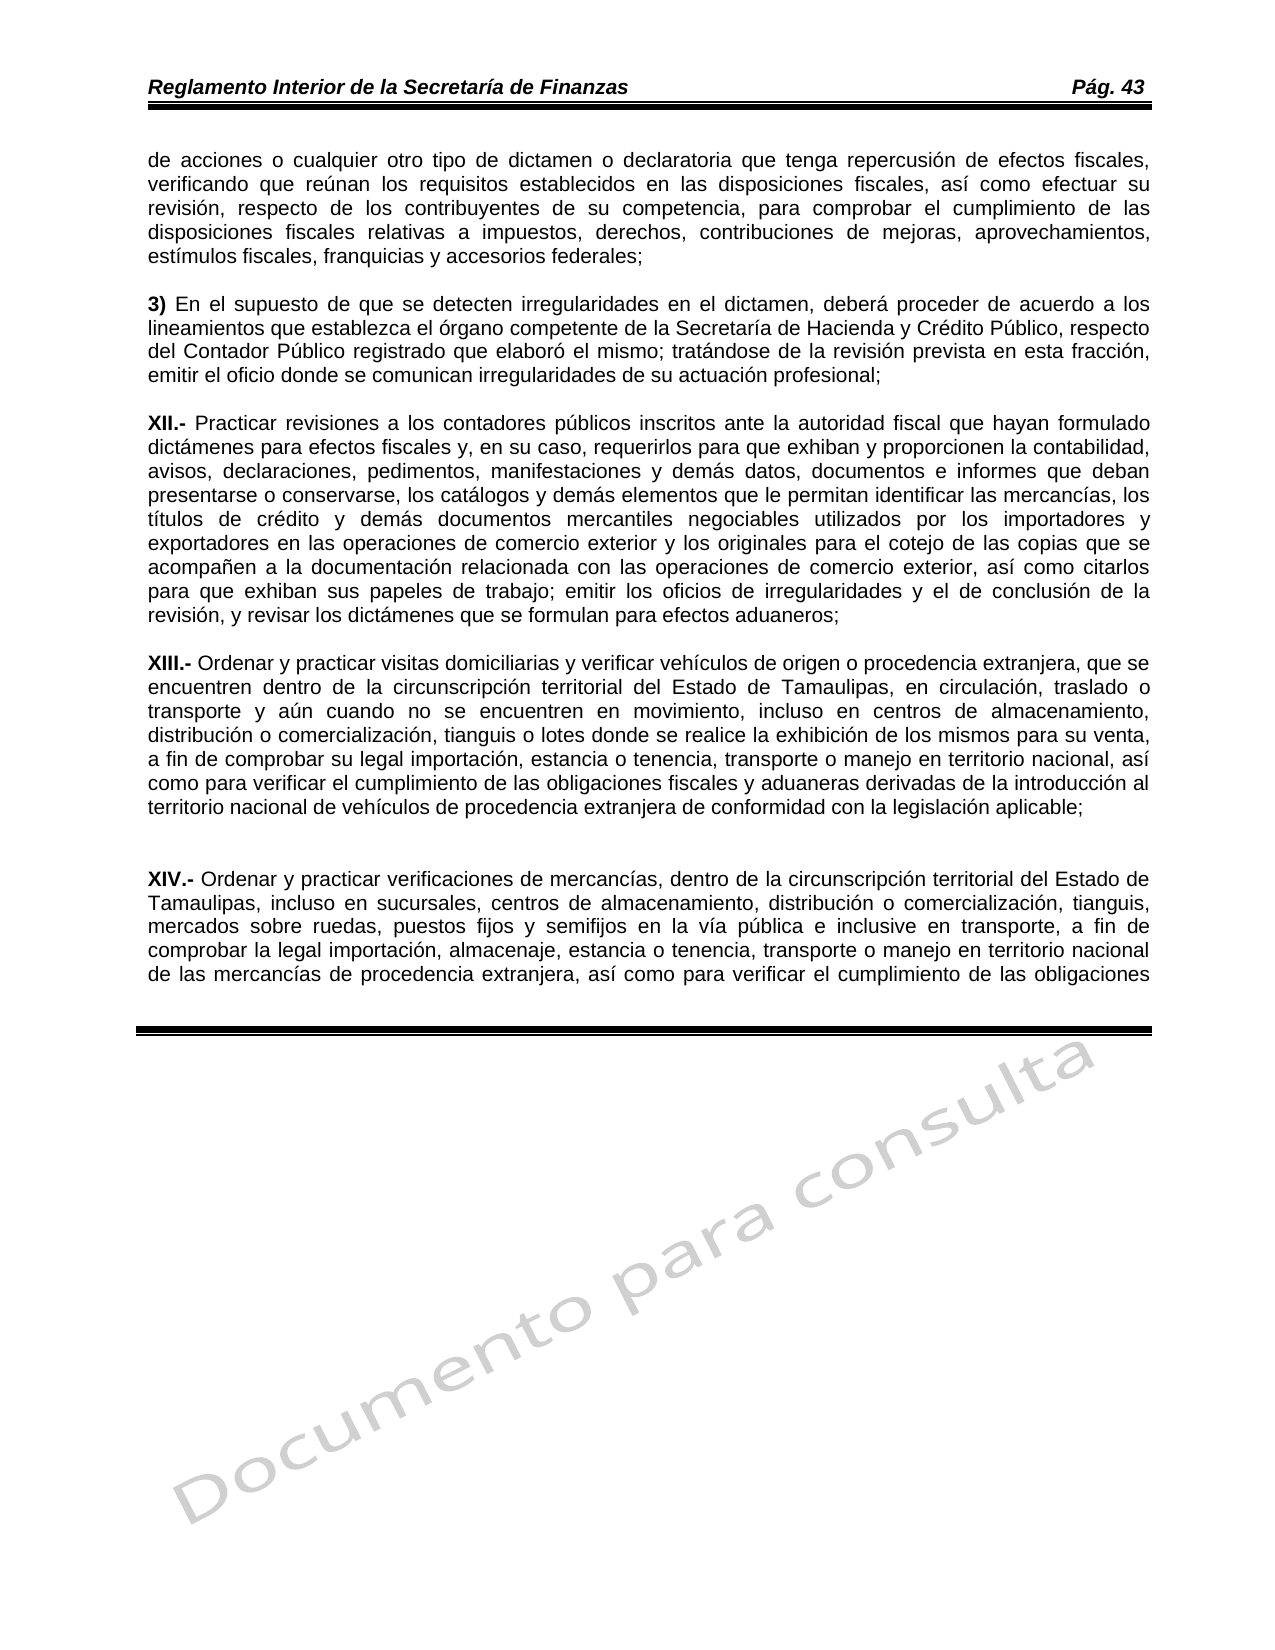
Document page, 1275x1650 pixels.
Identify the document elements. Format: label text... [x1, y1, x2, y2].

text XIV.- Ordenar y practicar verificaciones de mercancías, dentro de la circunscripción territorial del Estado de Tamaulipas, incluso en sucursales, centros de almacenamiento, distribución o comercialización, tianguis, mercados sobre ruedas, puestos fijos y semifijos en la vía pública e inclusive en transporte, a fin de comprobar la legal importación, almacenaje, estancia o tenencia, transporte o manejo en territorio nacional de las mercancías de procedencia extranjera, así como para verificar el cumplimiento de las obligaciones fiscales y aduaneras derivadas de la importación e introducción al territorio nacional de mercancías de procedencia extranjera, de conformidad con la legislación aplicable; [148, 866, 1152, 986]
text 3) En el supuesto de que se detecten irregularidades en el dictamen, deberá proceder de acuerdo a los lineamientos que establezca el órgano competente de la Secretaría de Hacienda y Crédito Público, respecto del Contador Público registrado que elaboró el mismo; tratándose de la revisión prevista en esta fracción, emitir el oficio donde se comunican irregularidades de su actuación profesional; [148, 291, 1152, 387]
text XIII.- Ordenar y practicar visitas domiciliarias y verificar vehículos de origen o procedencia extranjera, que se encuentren dentro de la circunscripción territorial del Estado de Tamaulipas, en circulación, traslado o transporte y aún cuando no se encuentren en movimiento, incluso en centros de almacenamiento, distribución o comercialización, tianguis o lotes donde se realice la exhibición de los mismos para su venta, a fin de comprobar su legal importación, estancia o tenencia, transporte o manejo en territorio nacional, así como para verificar el cumplimiento de las obligaciones fiscales y aduaneras derivadas de la introducción al territorio nacional de vehículos de procedencia extranjera de conformidad con la legislación aplicable; [148, 651, 1152, 818]
text 2) Para efectos de lo establecido en el inciso anterior, se podrán revisar en relación con las contribuciones coordinadas, los dictámenes formulados por el Contador Público registrado sobre los estados financieros relacionados con las declaraciones fiscales de los contribuyentes o respecto de operaciones de enajenación de acciones o cualquier otro tipo de dictamen o declaratoria que tenga repercusión de efectos fiscales, verificando que reúnan los requisitos establecidos en las disposiciones fiscales, así como efectuar su revisión, respecto de los contribuyentes de su competencia, para comprobar el cumplimiento de las disposiciones fiscales relativas a impuestos, derechos, contribuciones de mejoras, aprovechamientos, estímulos fiscales, franquicias y accesorios federales; [148, 148, 1152, 267]
text XII.- Practicar revisiones a los contadores públicos inscritos ante la autoridad fiscal que hayan formulado dictámenes para efectos fiscales y, en su caso, requerirlos para que exhiban y proporcionen la contabilidad, avisos, declaraciones, pedimentos, manifestaciones y demás datos, documentos e informes que deban presentarse o conservarse, los catálogos y demás elementos que le permitan identificar las mercancías, los títulos de crédito y demás documentos mercantiles negociables utilizados por los importadores y exportadores en las operaciones de comercio exterior y los originales para el cotejo de las copias que se acompañen a la documentación relacionada con las operaciones de comercio exterior, así como citarlos para que exhiban sus papeles de trabajo; emitir los oficios de irregularidades y el de conclusión de la revisión, y revisar los dictámenes que se formulan para efectos aduaneros; [148, 411, 1152, 627]
